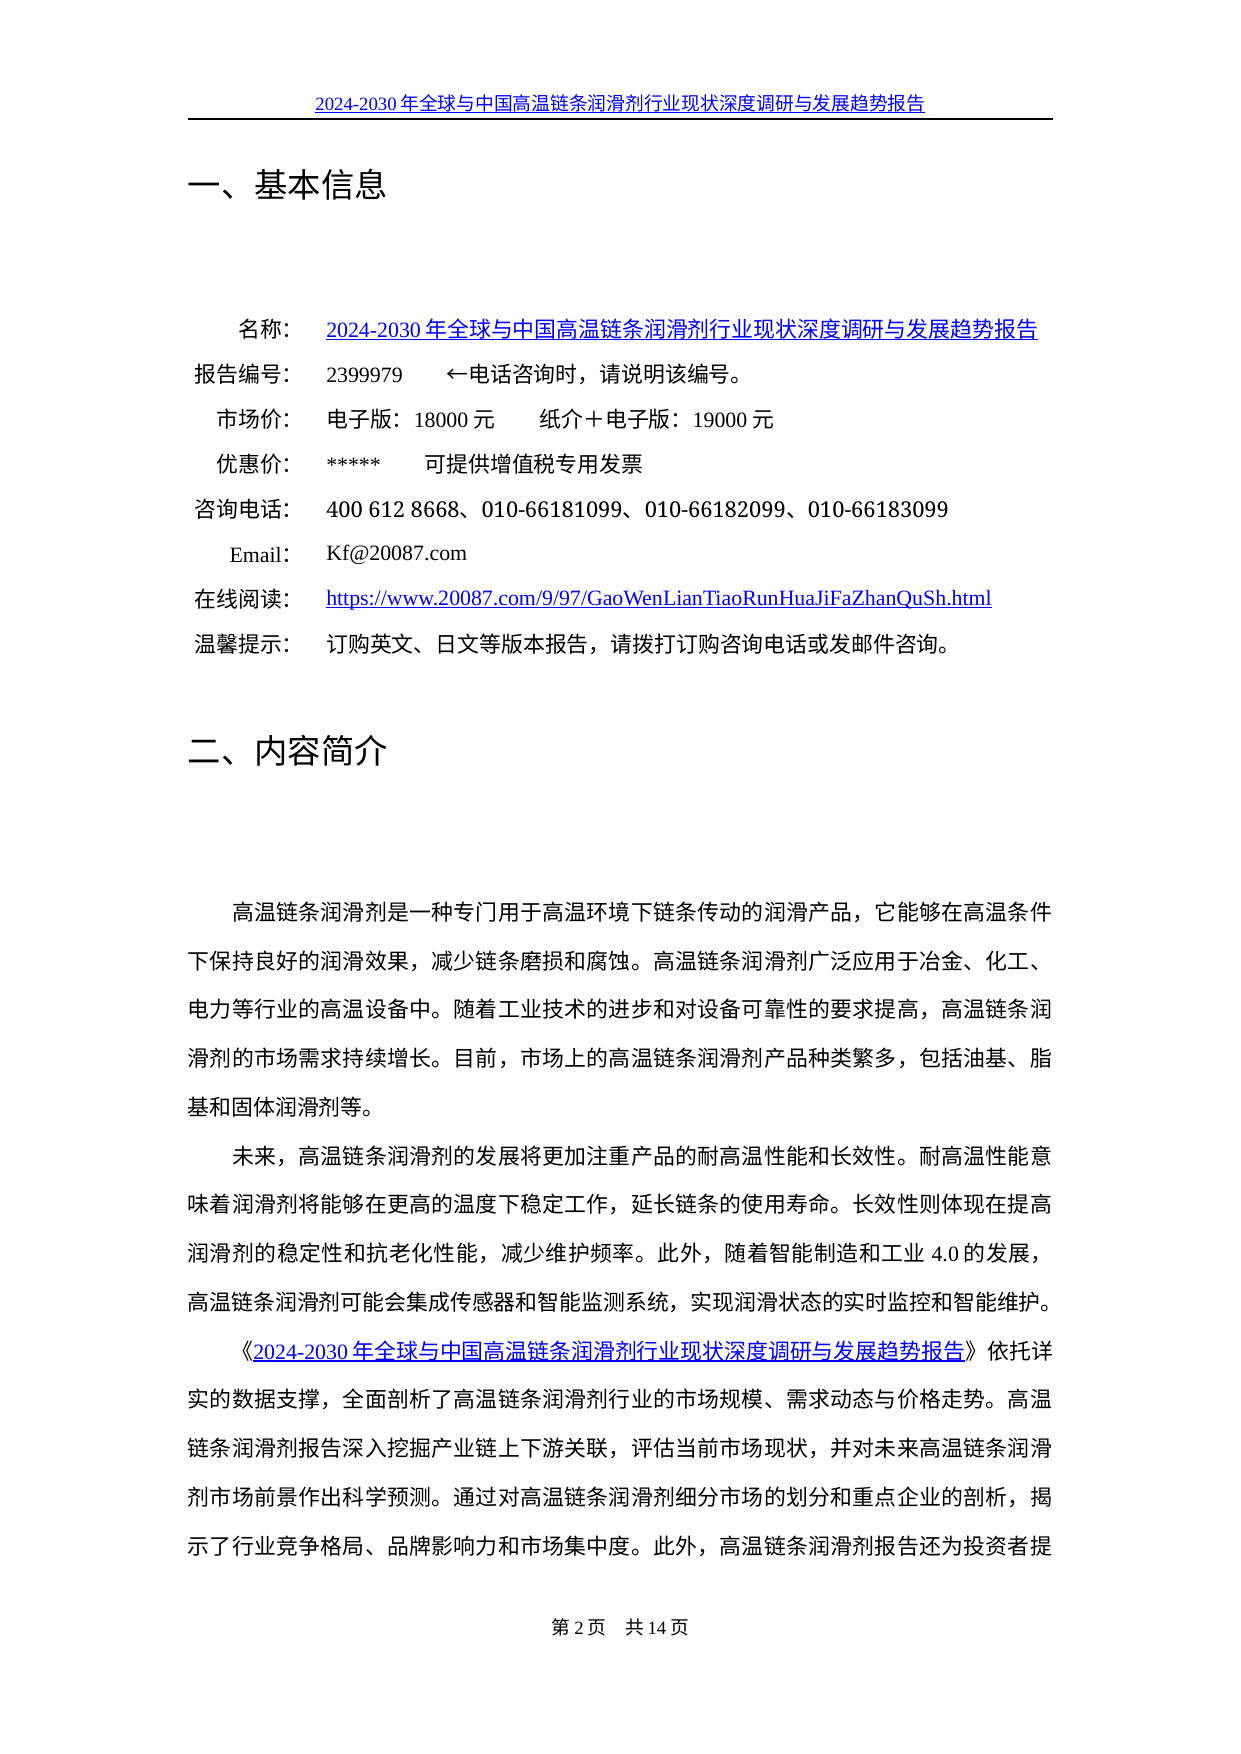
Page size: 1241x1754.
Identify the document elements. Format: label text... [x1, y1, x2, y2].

title 一、基本信息 [187, 150, 1053, 215]
table_cell [315, 582, 1073, 627]
table_cell Kf@20087.com [315, 537, 1073, 582]
table_cell 在线阅读： [167, 582, 315, 627]
title 二、内容简介 [187, 717, 1053, 782]
table_cell ***** 可提供增值税专用发票 [315, 447, 1073, 492]
table_cell 400 612 8668、010-66181099、010-66182099、010-66183099 [315, 492, 1073, 537]
table_cell 温馨提示： [167, 627, 315, 672]
table_cell 咨询电话： [167, 492, 315, 537]
table_cell 优惠价： [167, 447, 315, 492]
table_cell 2399979 ←电话咨询时，请说明该编号。 [315, 357, 1073, 402]
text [187, 894, 1053, 1561]
table_cell Email： [167, 537, 315, 582]
table_cell 市场价： [167, 402, 315, 447]
table_cell 报告编号： [167, 357, 315, 402]
table_header 名称： [167, 312, 315, 357]
table_cell 订购英文、日文等版本报告，请拨打订购咨询电话或发邮件咨询。 [315, 627, 1073, 672]
table_header 2024-2030年全球与中国高温链条润滑剂行业现状深度调研与发展趋势报告 [315, 312, 1073, 357]
table_cell 电子版：18000 元 纸介＋电子版：19000 元 [315, 402, 1073, 447]
